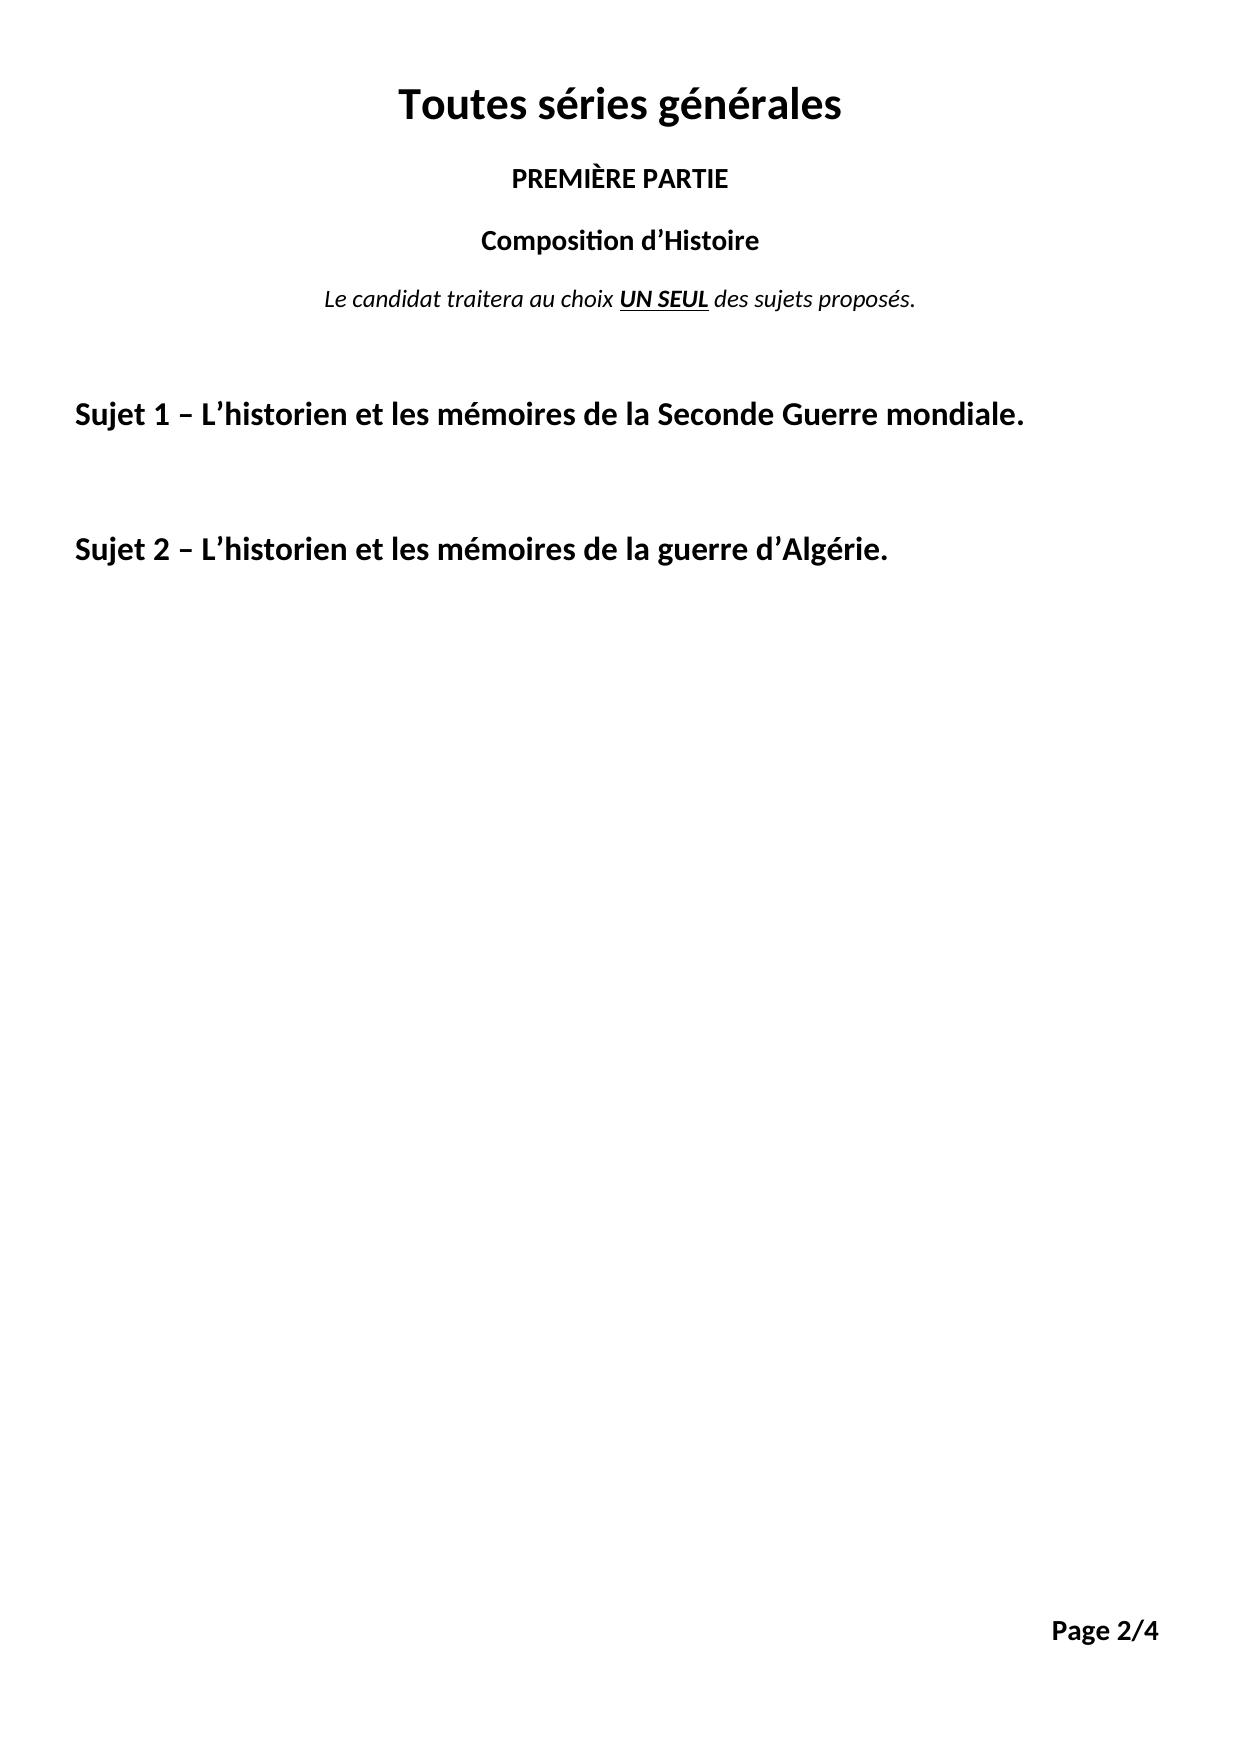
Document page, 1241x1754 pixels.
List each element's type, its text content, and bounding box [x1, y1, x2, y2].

text Toutes séries générales [75, 75, 1165, 131]
text Page 2/4 [75, 1612, 1165, 1648]
text Sujet 2 – L’historien et les mémoires de la guerre d’Algérie. [75, 528, 1165, 568]
text Le candidat traitera au choix UN SEUL des sujets proposés. [75, 284, 1165, 314]
text Sujet 1 – L’historien et les mémoires de la Seconde Guerre mondiale. [75, 392, 1165, 433]
text PREMIÈRE PARTIE [75, 160, 1165, 196]
text Composition d’Histoire [75, 222, 1165, 257]
